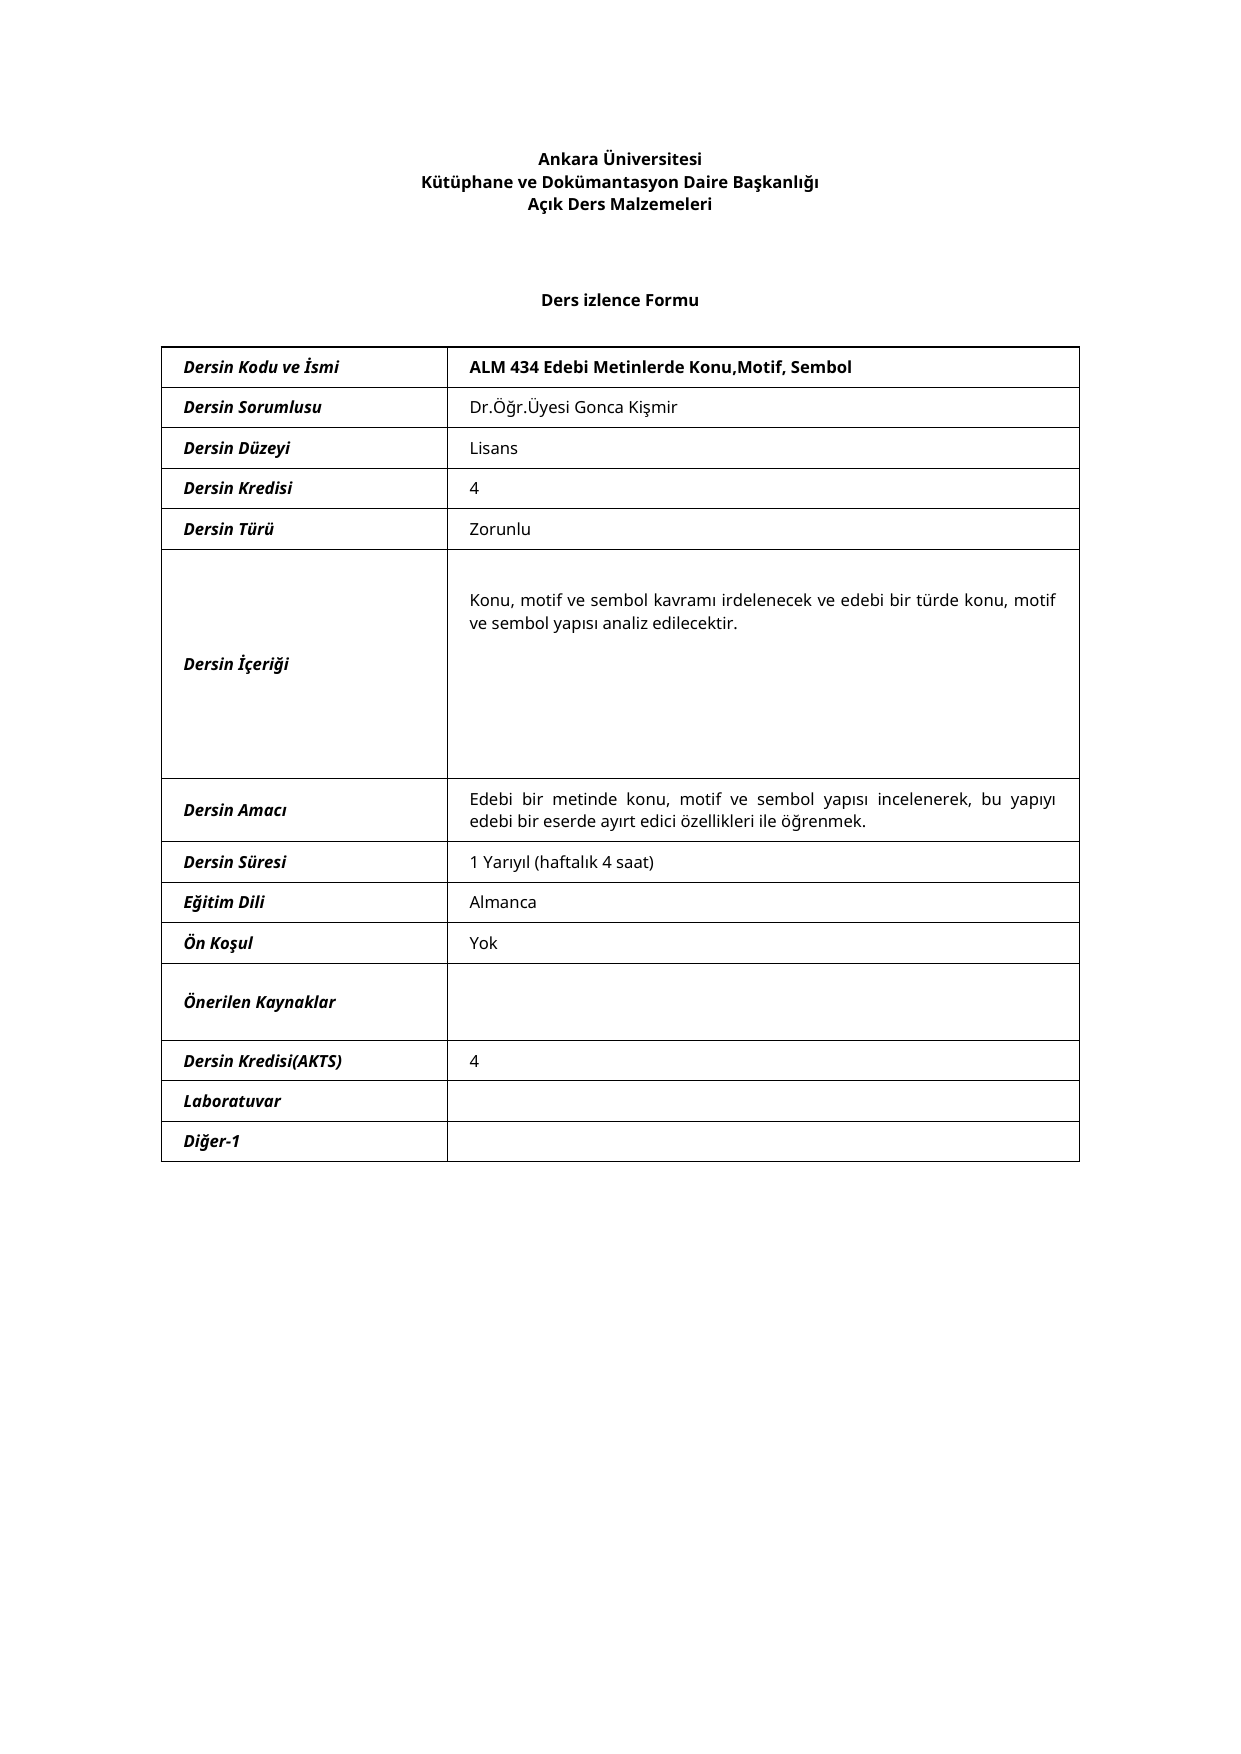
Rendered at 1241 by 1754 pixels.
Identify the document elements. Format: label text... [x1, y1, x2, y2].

table_cell Lisans [448, 428, 1079, 468]
table_cell Dersin Türü [162, 509, 447, 548]
table_cell Almanca [448, 883, 1079, 922]
table_cell Dersin Kredisi(AKTS) [162, 1041, 447, 1080]
table_cell 4 [448, 469, 1079, 508]
table_cell Ön Koşul [162, 923, 447, 962]
table_cell Yok [448, 923, 1079, 962]
table_cell 1 Yarıyıl (haftalık 4 saat) [448, 842, 1079, 882]
table_cell Edebi bir metinde konu, motif ve sembol yapısı incelenerek, bu yapıyı edebi bir eserde ayırt edici özellikleri ile öğrenmek. [448, 779, 1079, 841]
table_cell Dersin Kredisi [162, 469, 447, 508]
table_cell Laboratuvar [162, 1081, 447, 1121]
table_cell Diğer-1 [162, 1122, 447, 1161]
table_cell Dersin Sorumlusu [162, 388, 447, 427]
table_cell Zorunlu [448, 509, 1079, 548]
table_cell Dr.Öğr.Üyesi Gonca Kişmir [448, 388, 1079, 427]
table_cell Dersin Süresi [162, 842, 447, 882]
table_cell [448, 1081, 1079, 1121]
table_cell [448, 1122, 1079, 1161]
table_cell Konu, motif ve sembol kavramı irdelenecek ve edebi bir türde konu, motif ve sembol yapısı analiz edilecektir. [448, 550, 1079, 778]
table_cell Dersin Amacı [162, 779, 447, 841]
table_cell Dersin Düzeyi [162, 428, 447, 468]
text Ders izlence Formu [148, 288, 1093, 311]
table_cell Dersin İçeriği [162, 550, 447, 778]
table_header ALM 434 Edebi Metinlerde Konu,Motif, Sembol [448, 348, 1079, 387]
table_cell Önerilen Kaynaklar [162, 964, 447, 1040]
table_header Dersin Kodu ve İsmi [162, 348, 447, 387]
text Açık Ders Malzemeleri [148, 193, 1093, 216]
text Ankara Üniversitesi Kütüphane ve Dokümantasyon Daire Başkanlığı [148, 148, 1093, 193]
table_cell [448, 964, 1079, 1040]
table_cell Eğitim Dili [162, 883, 447, 922]
table_cell 4 [448, 1041, 1079, 1080]
